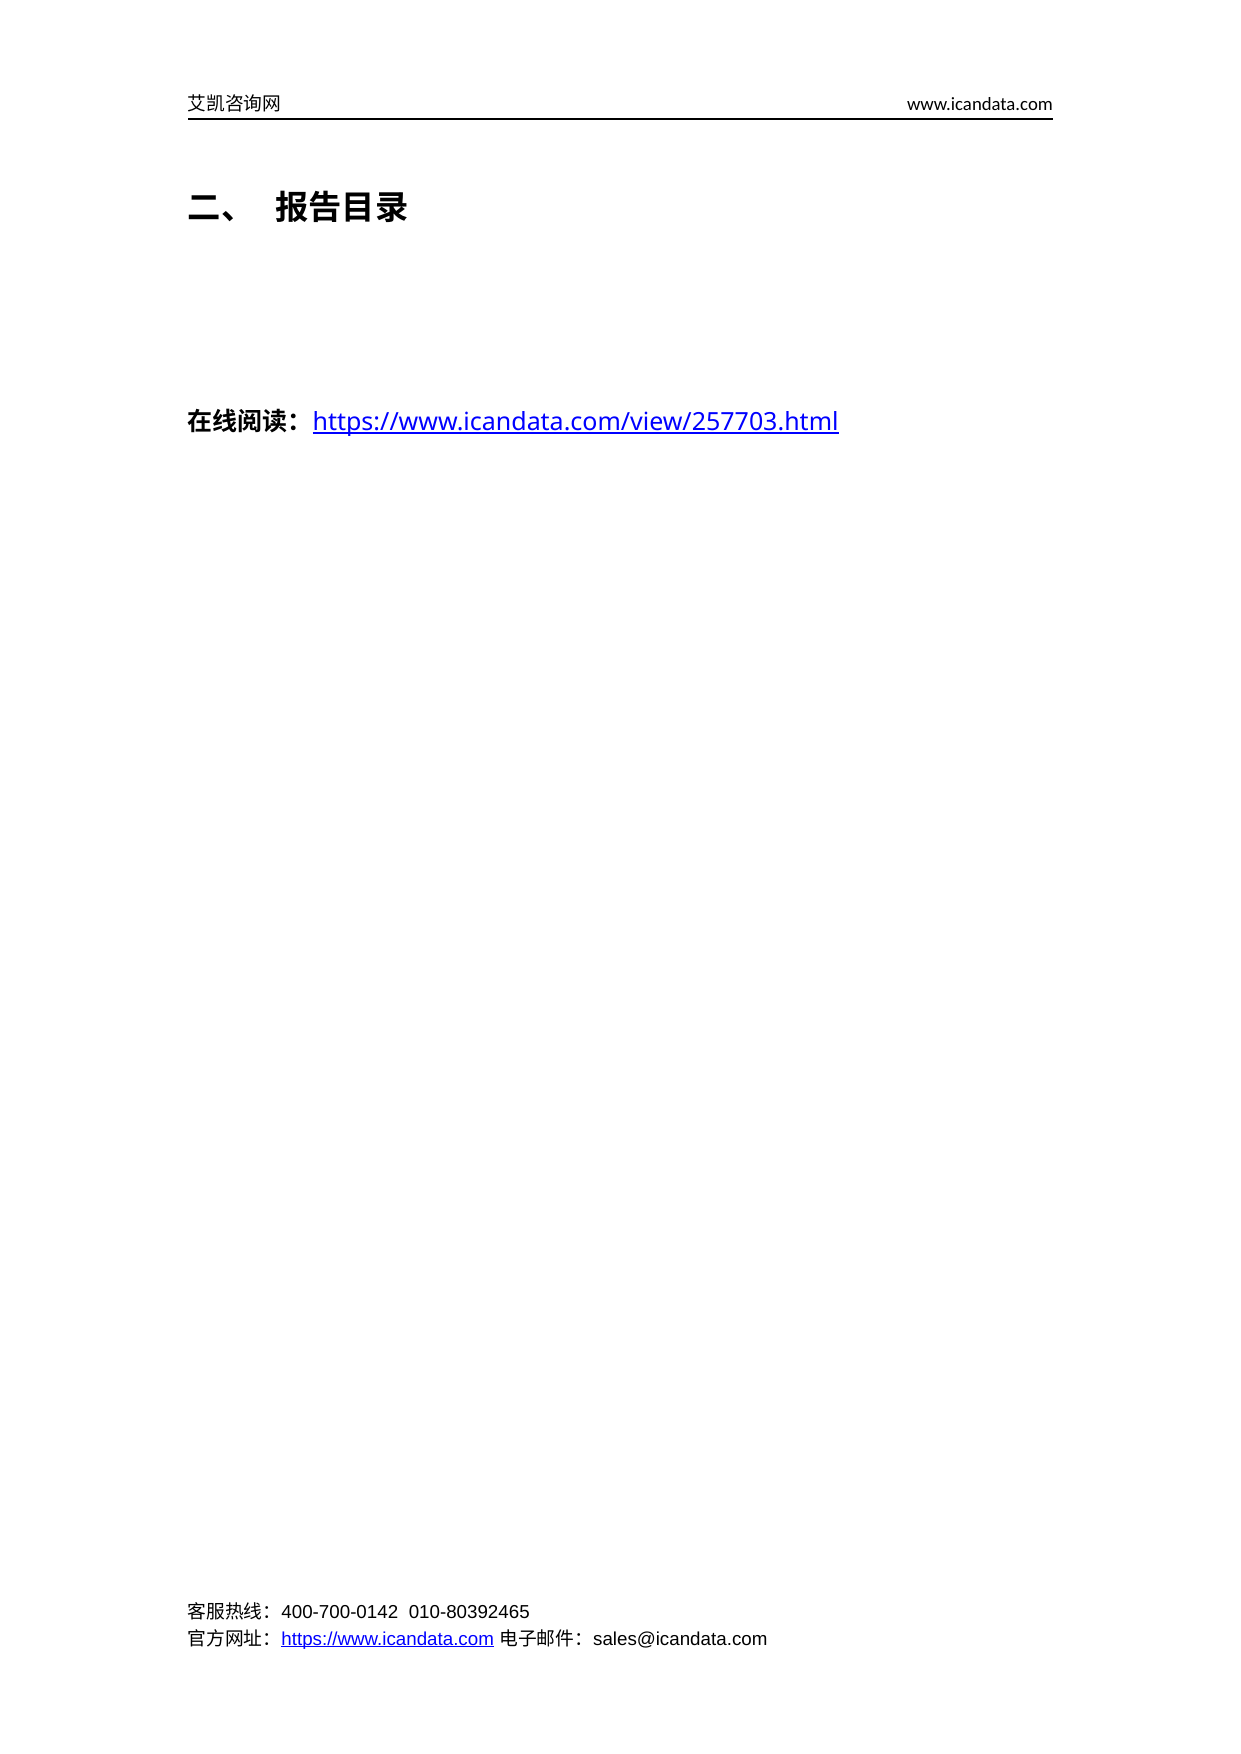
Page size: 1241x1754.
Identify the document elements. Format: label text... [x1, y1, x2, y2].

text 在线阅读：https://www.icandata.com/view/257703.html [187, 387, 1053, 452]
subtitle 报告目录 [187, 172, 1053, 237]
